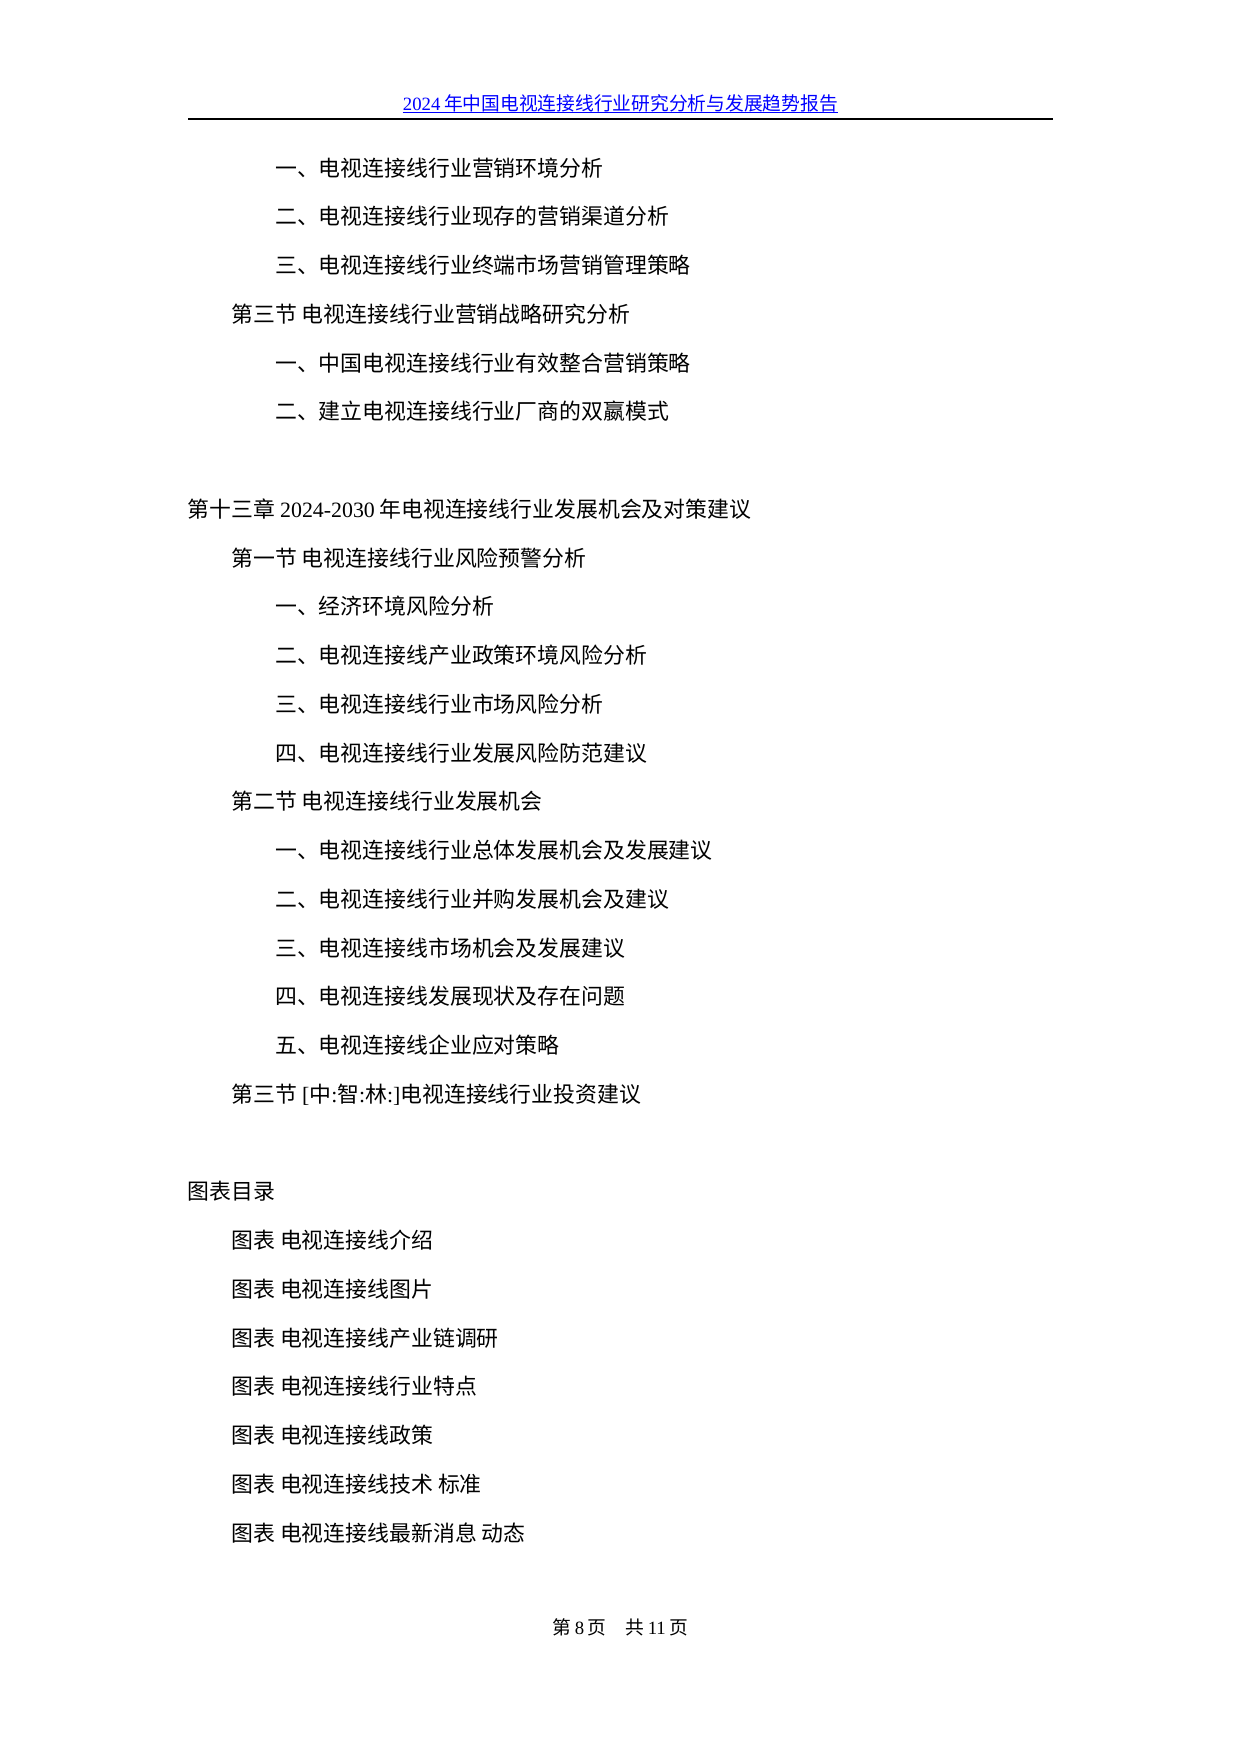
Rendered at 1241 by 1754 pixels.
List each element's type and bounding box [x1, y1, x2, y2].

text [187, 150, 1053, 1548]
